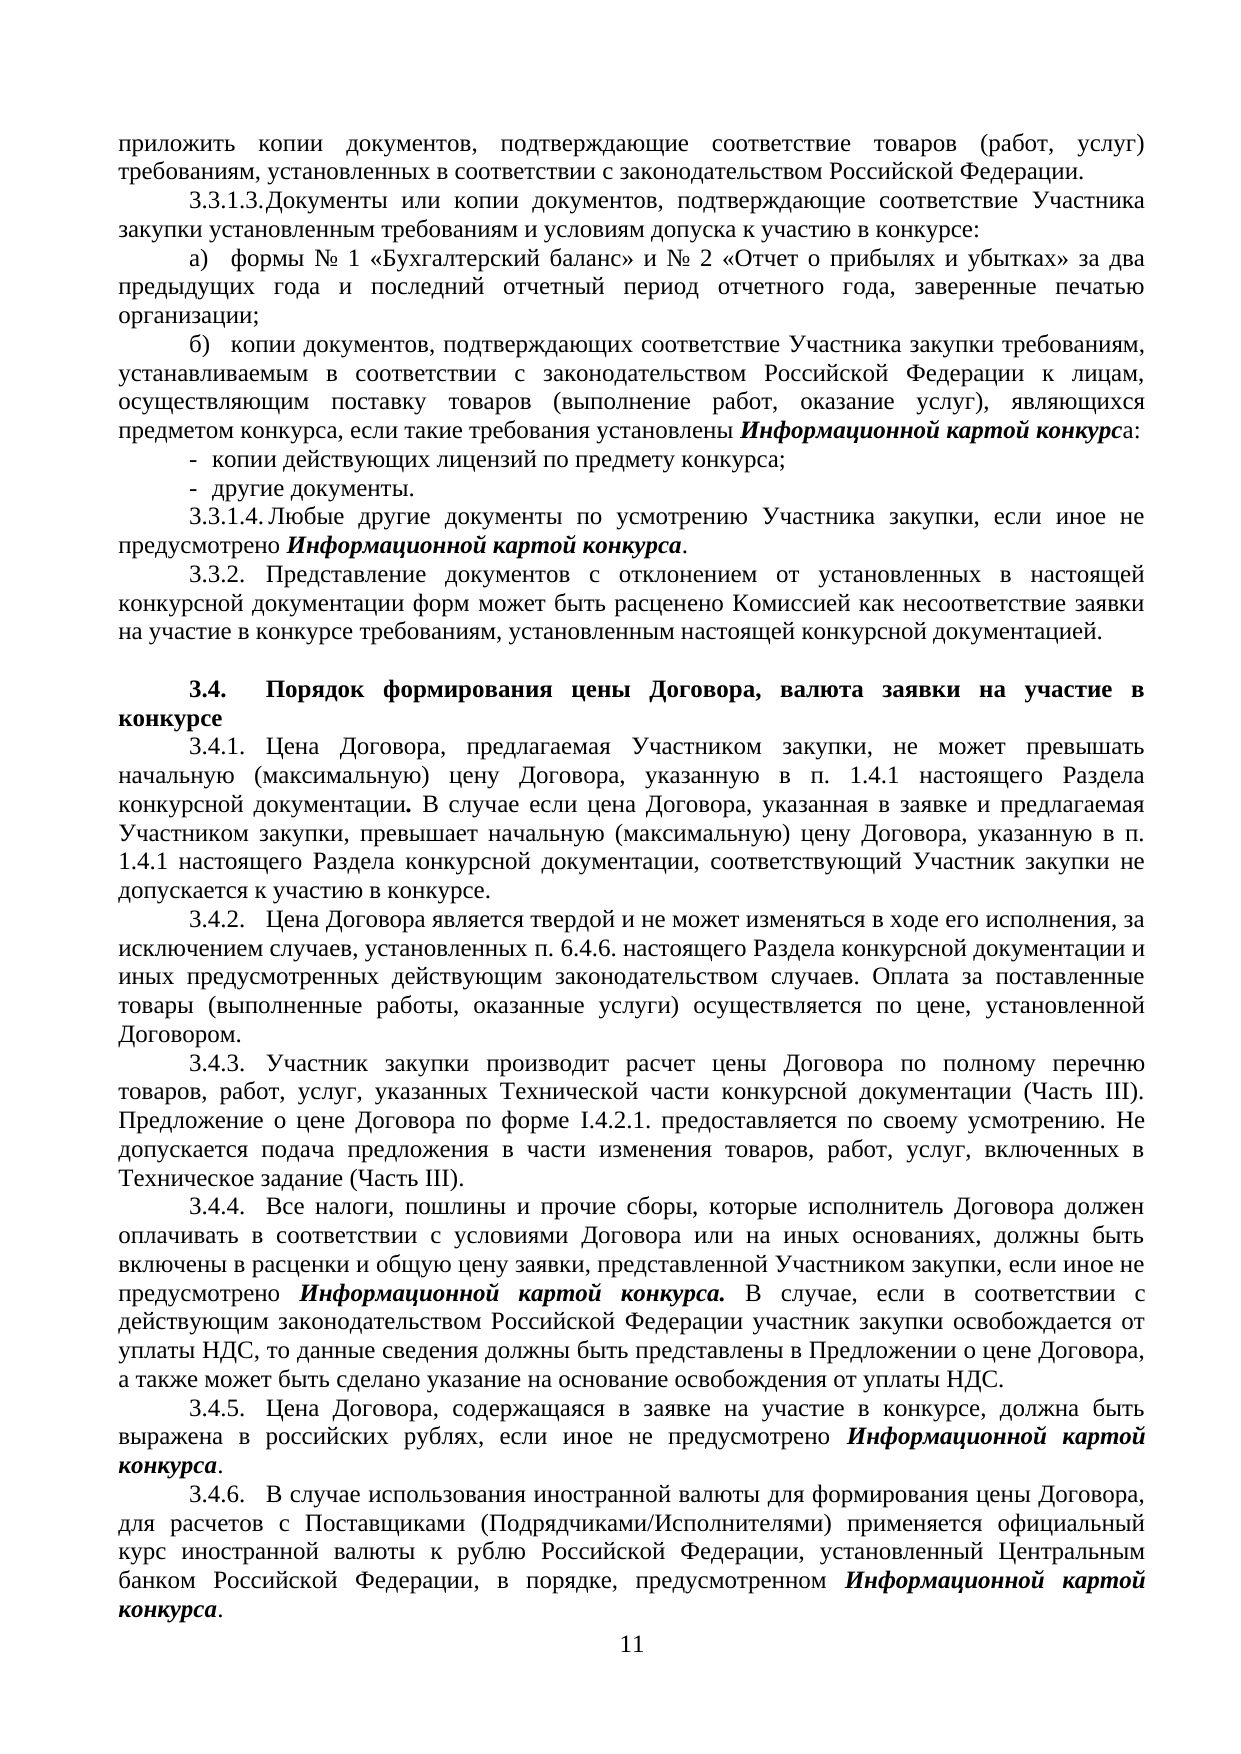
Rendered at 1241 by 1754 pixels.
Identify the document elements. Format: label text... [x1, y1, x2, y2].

text 3.4.4. Все налоги, пошлины и прочие сборы, которые исполнитель Договора должен оплачивать в соответствии с условиями Договора или на иных основаниях, должны быть включены в расценки и общую цену заявки, представленной Участником закупки, если иное не предусмотрено Информационной картой конкурса. В случае, если в соответствии с действующим законодательством Российской Федерации участник закупки освобождается от уплаты НДС, то данные сведения должны быть представлены в Предложении о цене Договора, а также может быть сделано указание на основание освобождения от уплаты НДС. [118, 1191, 1146, 1393]
text а) формы № 1 «Бухгалтерский баланс» и № 2 «Отчет о прибылях и убытках» за два предыдущих года и последний отчетный период отчетного года, заверенные печатью организации; [118, 243, 1146, 329]
text 3.3.1.3. Документы или копии документов, подтверждающие соответствие Участника закупки установленным требованиям и условиям допуска к участию в конкурсе: [118, 185, 1146, 243]
text 3.4.5. Цена Договора, содержащаяся в заявке на участие в конкурсе, должна быть выражена в российских рублях, если иное не предусмотрено Информационной картой конкурса. [118, 1393, 1146, 1479]
list копии действующих лицензий по предмету конкурса; [118, 444, 1146, 473]
text 3.4.1. Цена Договора, предлагаемая Участником закупки, не может превышать начальную (максимальную) цену Договора, указанную в п. 1.4.1 настоящего Раздела конкурсной документации. В случае если цена Договора, указанная в заявке и предлагаемая Участником закупки, превышает начальную (максимальную) цену Договора, указанную в п. 1.4.1 настоящего Раздела конкурсной документации, соответствующий Участник закупки не допускается к участию в конкурсе. [118, 731, 1146, 904]
text 3.4.3. Участник закупки производит расчет цены Договора по полному перечню товаров, работ, услуг, указанных Технической части конкурсной документации (Часть III). Предложение о цене Договора по форме I.4.2.1. предоставляется по своему усмотрению. Не допускается подача предложения в части изменения товаров, работ, услуг, включенных в Техническое задание (Часть III). [118, 1048, 1146, 1191]
list другие документы. [118, 473, 1146, 501]
text б) копии документов, подтверждающих соответствие Участника закупки требованиям, устанавливаемым в соответствии с законодательством Российской Федерации к лицам, осуществляющим поставку товаров (выполнение работ, оказание услуг), являющихся предметом конкурса, если такие требования установлены Информационной картой конкурса: [118, 329, 1146, 444]
text 3.3.1.4. Любые другие документы по усмотрению Участника закупки, если иное не предусмотрено Информационной картой конкурса. [118, 501, 1146, 559]
text 3.4. Порядок формирования цены Договора, валюта заявки на участие в конкурсе [118, 674, 1146, 731]
text 3.4.2. Цена Договора является твердой и не может изменяться в ходе его исполнения, за исключением случаев, установленных п. 6.4.6. настоящего Раздела конкурсной документации и иных предусмотренных действующим законодательством случаев. Оплата за поставленные товары (выполненные работы, оказанные услуги) осуществляется по цене, установленной Договором. [118, 904, 1146, 1048]
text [118, 128, 1146, 185]
text 3.4.6. В случае использования иностранной валюты для формирования цены Договора, для расчетов с Поставщиками (Подрядчиками/Исполнителями) применяется официальный курс иностранной валюты к рублю Российской Федерации, установленный Центральным банком Российской Федерации, в порядке, предусмотренном Информационной картой конкурса. [118, 1479, 1146, 1623]
text 3.3.2. Представление документов с отклонением от установленных в настоящей конкурсной документации форм может быть расценено Комиссией как несоответствие заявки на участие в конкурсе требованиям, установленным настоящей конкурсной документацией. [118, 559, 1146, 645]
